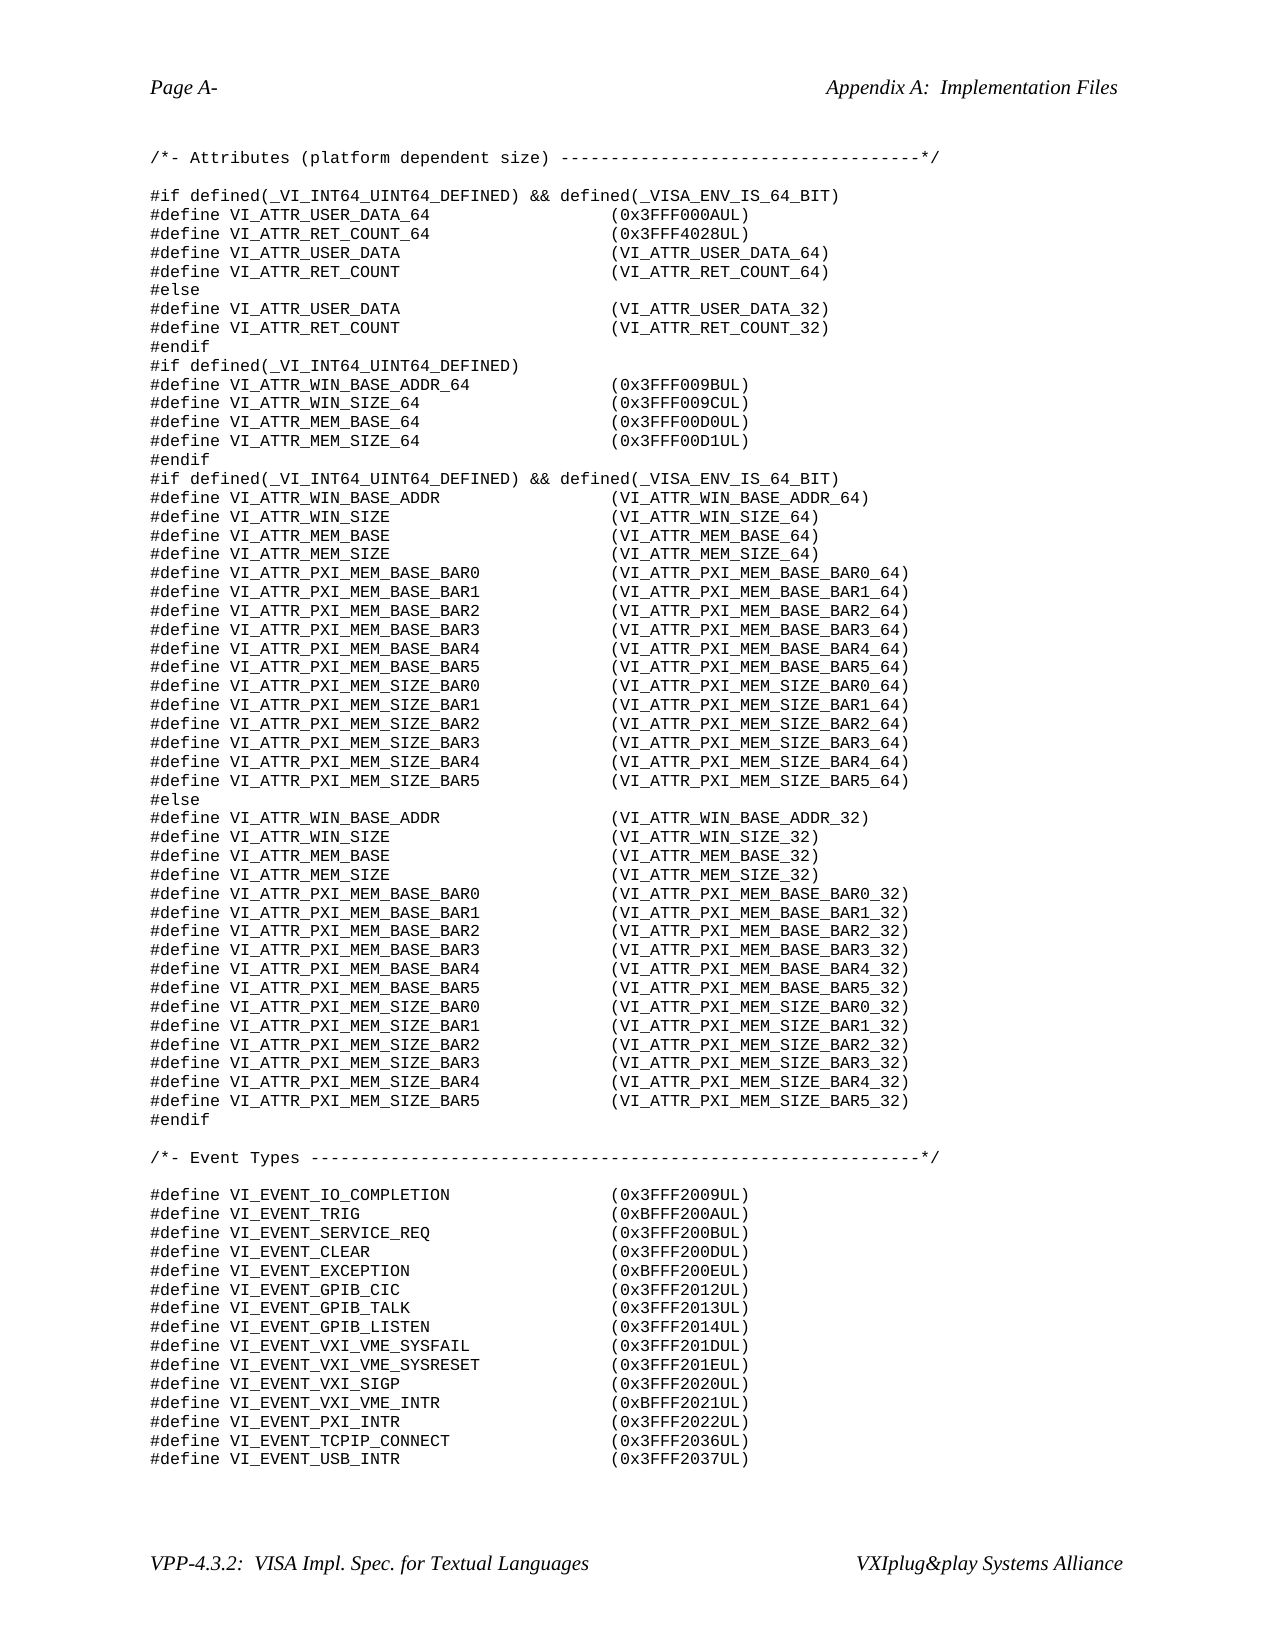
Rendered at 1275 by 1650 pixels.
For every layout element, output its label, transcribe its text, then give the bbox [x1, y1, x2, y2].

text #define VI_EVENT_IO_COMPLETION (0x3FFF2009UL) [150, 1187, 1125, 1206]
text #else [150, 791, 1125, 810]
text #define VI_ATTR_WIN_SIZE (VI_ATTR_WIN_SIZE_32) [150, 829, 1125, 848]
text #define VI_ATTR_PXI_MEM_BASE_BAR0 (VI_ATTR_PXI_MEM_BASE_BAR0_64) [150, 565, 1125, 584]
text #define VI_ATTR_PXI_MEM_SIZE_BAR0 (VI_ATTR_PXI_MEM_SIZE_BAR0_32) [150, 998, 1125, 1017]
text #define VI_EVENT_GPIB_CIC (0x3FFF2012UL) [150, 1281, 1125, 1300]
text #define VI_ATTR_MEM_SIZE (VI_ATTR_MEM_SIZE_32) [150, 866, 1125, 885]
text #define VI_ATTR_PXI_MEM_BASE_BAR5 (VI_ATTR_PXI_MEM_BASE_BAR5_64) [150, 659, 1125, 678]
text #define VI_ATTR_PXI_MEM_SIZE_BAR1 (VI_ATTR_PXI_MEM_SIZE_BAR1_32) [150, 1017, 1125, 1036]
text #endif [150, 338, 1125, 357]
text #define VI_ATTR_PXI_MEM_SIZE_BAR4 (VI_ATTR_PXI_MEM_SIZE_BAR4_64) [150, 753, 1125, 772]
text #define VI_ATTR_RET_COUNT (VI_ATTR_RET_COUNT_64) [150, 263, 1125, 282]
text #define VI_ATTR_PXI_MEM_BASE_BAR3 (VI_ATTR_PXI_MEM_BASE_BAR3_32) [150, 942, 1125, 961]
text #define VI_ATTR_PXI_MEM_SIZE_BAR0 (VI_ATTR_PXI_MEM_SIZE_BAR0_64) [150, 678, 1125, 697]
text #define VI_ATTR_PXI_MEM_BASE_BAR2 (VI_ATTR_PXI_MEM_BASE_BAR2_32) [150, 923, 1125, 942]
text #define VI_ATTR_RET_COUNT (VI_ATTR_RET_COUNT_32) [150, 320, 1125, 338]
text #define VI_ATTR_WIN_BASE_ADDR (VI_ATTR_WIN_BASE_ADDR_32) [150, 810, 1125, 829]
text #define VI_ATTR_WIN_SIZE_64 (0x3FFF009CUL) [150, 395, 1125, 414]
text #define VI_ATTR_MEM_BASE (VI_ATTR_MEM_BASE_32) [150, 848, 1125, 866]
text #define VI_ATTR_PXI_MEM_SIZE_BAR1 (VI_ATTR_PXI_MEM_SIZE_BAR1_64) [150, 697, 1125, 716]
text #define VI_EVENT_VXI_VME_SYSRESET (0x3FFF201EUL) [150, 1357, 1125, 1376]
text #define VI_ATTR_PXI_MEM_SIZE_BAR3 (VI_ATTR_PXI_MEM_SIZE_BAR3_64) [150, 734, 1125, 753]
text #define VI_ATTR_MEM_SIZE_64 (0x3FFF00D1UL) [150, 433, 1125, 452]
text /*- Attributes (platform dependent size) ------------------------------------*/ [150, 150, 1125, 169]
text #define VI_EVENT_SERVICE_REQ (0x3FFF200BUL) [150, 1225, 1125, 1243]
text #define VI_ATTR_PXI_MEM_SIZE_BAR4 (VI_ATTR_PXI_MEM_SIZE_BAR4_32) [150, 1074, 1125, 1093]
text #define VI_EVENT_TCPIP_CONNECT (0x3FFF2036UL) [150, 1432, 1125, 1451]
text #define VI_ATTR_PXI_MEM_SIZE_BAR2 (VI_ATTR_PXI_MEM_SIZE_BAR2_64) [150, 716, 1125, 734]
text #define VI_ATTR_USER_DATA (VI_ATTR_USER_DATA_64) [150, 244, 1125, 263]
text #else [150, 282, 1125, 301]
text #endif [150, 1112, 1125, 1130]
text #define VI_EVENT_EXCEPTION (0xBFFF200EUL) [150, 1262, 1125, 1281]
text #define VI_EVENT_CLEAR (0x3FFF200DUL) [150, 1243, 1125, 1262]
text #define VI_ATTR_PXI_MEM_BASE_BAR4 (VI_ATTR_PXI_MEM_BASE_BAR4_64) [150, 640, 1125, 659]
text #define VI_ATTR_PXI_MEM_BASE_BAR2 (VI_ATTR_PXI_MEM_BASE_BAR2_64) [150, 602, 1125, 621]
text #define VI_ATTR_PXI_MEM_BASE_BAR4 (VI_ATTR_PXI_MEM_BASE_BAR4_32) [150, 961, 1125, 979]
text #define VI_ATTR_PXI_MEM_BASE_BAR0 (VI_ATTR_PXI_MEM_BASE_BAR0_32) [150, 885, 1125, 904]
text #define VI_ATTR_PXI_MEM_BASE_BAR3 (VI_ATTR_PXI_MEM_BASE_BAR3_64) [150, 621, 1125, 640]
text #define VI_ATTR_MEM_SIZE (VI_ATTR_MEM_SIZE_64) [150, 546, 1125, 565]
text #define VI_EVENT_TRIG (0xBFFF200AUL) [150, 1206, 1125, 1225]
text #define VI_ATTR_USER_DATA (VI_ATTR_USER_DATA_32) [150, 301, 1125, 320]
text #define VI_ATTR_PXI_MEM_SIZE_BAR5 (VI_ATTR_PXI_MEM_SIZE_BAR5_64) [150, 772, 1125, 791]
text #define VI_ATTR_MEM_BASE_64 (0x3FFF00D0UL) [150, 414, 1125, 433]
text #define VI_ATTR_PXI_MEM_BASE_BAR1 (VI_ATTR_PXI_MEM_BASE_BAR1_32) [150, 904, 1125, 923]
text #define VI_EVENT_PXI_INTR (0x3FFF2022UL) [150, 1413, 1125, 1432]
text #if defined(_VI_INT64_UINT64_DEFINED) [150, 357, 1125, 376]
text #define VI_ATTR_PXI_MEM_BASE_BAR1 (VI_ATTR_PXI_MEM_BASE_BAR1_64) [150, 584, 1125, 602]
text #define VI_EVENT_USB_INTR (0x3FFF2037UL) [150, 1451, 1125, 1470]
text #define VI_ATTR_PXI_MEM_SIZE_BAR5 (VI_ATTR_PXI_MEM_SIZE_BAR5_32) [150, 1093, 1125, 1112]
text #define VI_ATTR_WIN_SIZE (VI_ATTR_WIN_SIZE_64) [150, 508, 1125, 527]
text #define VI_ATTR_PXI_MEM_SIZE_BAR3 (VI_ATTR_PXI_MEM_SIZE_BAR3_32) [150, 1055, 1125, 1074]
text #define VI_ATTR_USER_DATA_64 (0x3FFF000AUL) [150, 207, 1125, 225]
text #define VI_EVENT_GPIB_TALK (0x3FFF2013UL) [150, 1300, 1125, 1319]
text #define VI_ATTR_MEM_BASE (VI_ATTR_MEM_BASE_64) [150, 527, 1125, 546]
text #define VI_EVENT_GPIB_LISTEN (0x3FFF2014UL) [150, 1319, 1125, 1338]
text #if defined(_VI_INT64_UINT64_DEFINED) && defined(_VISA_ENV_IS_64_BIT) [150, 188, 1125, 207]
text #if defined(_VI_INT64_UINT64_DEFINED) && defined(_VISA_ENV_IS_64_BIT) [150, 471, 1125, 489]
text #define VI_EVENT_VXI_VME_SYSFAIL (0x3FFF201DUL) [150, 1338, 1125, 1357]
text #define VI_ATTR_WIN_BASE_ADDR (VI_ATTR_WIN_BASE_ADDR_64) [150, 489, 1125, 508]
text #define VI_ATTR_PXI_MEM_BASE_BAR5 (VI_ATTR_PXI_MEM_BASE_BAR5_32) [150, 979, 1125, 998]
text #define VI_EVENT_VXI_VME_INTR (0xBFFF2021UL) [150, 1394, 1125, 1413]
text #endif [150, 452, 1125, 471]
text #define VI_ATTR_RET_COUNT_64 (0x3FFF4028UL) [150, 225, 1125, 244]
text #define VI_ATTR_WIN_BASE_ADDR_64 (0x3FFF009BUL) [150, 376, 1125, 395]
text #define VI_ATTR_PXI_MEM_SIZE_BAR2 (VI_ATTR_PXI_MEM_SIZE_BAR2_32) [150, 1036, 1125, 1055]
text #define VI_EVENT_VXI_SIGP (0x3FFF2020UL) [150, 1376, 1125, 1394]
text /*- Event Types -------------------------------------------------------------*/ [150, 1149, 1125, 1168]
